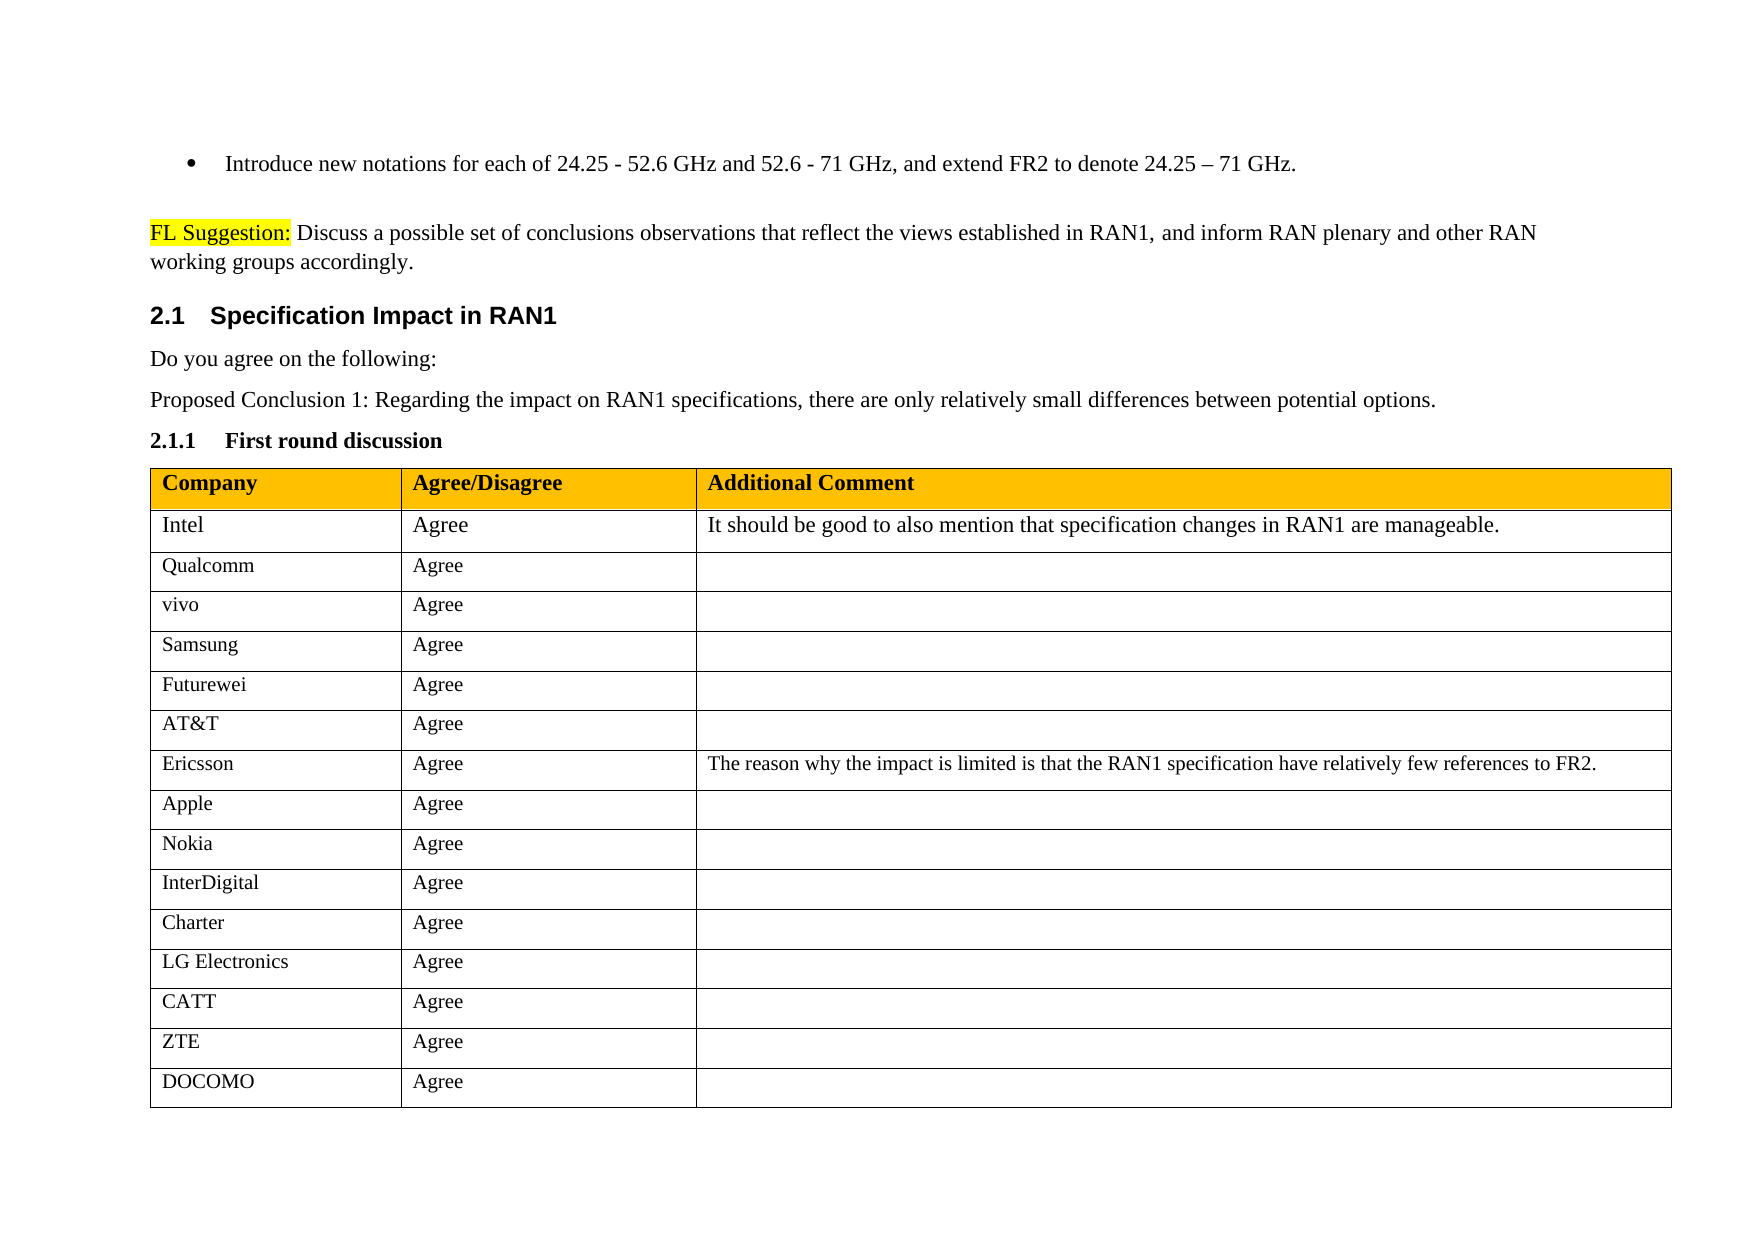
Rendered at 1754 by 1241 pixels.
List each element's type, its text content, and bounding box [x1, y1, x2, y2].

table_cell [697, 870, 1671, 909]
table_cell InterDigital [151, 870, 401, 909]
table_cell [697, 632, 1671, 671]
table_cell [697, 553, 1671, 591]
table_cell Intel [151, 511, 401, 552]
table_cell Agree [402, 989, 696, 1028]
text Proposed Conclusion 1: Regarding the impact on RAN1 specifications, there are only relatively small differences between potential options. [150, 386, 1604, 412]
table_cell AT&T [151, 711, 401, 750]
table_header Company [151, 469, 401, 509]
text Do you agree on the following: [150, 345, 1604, 371]
table_cell Agree [402, 830, 696, 869]
table_cell Agree [402, 511, 696, 552]
table_cell [697, 1029, 1671, 1067]
table_cell Agree [402, 1069, 696, 1107]
text FL Suggestion: Discuss a possible set of conclusions observations that reflect the views established in RAN1, and inform RAN plenary and other RAN working groups accordingly. [150, 219, 1604, 274]
table_cell [697, 1069, 1671, 1107]
table_cell CATT [151, 989, 401, 1028]
subtitle Specification Impact in RAN1 [150, 301, 1604, 330]
table_cell [697, 791, 1671, 829]
table_cell Futurewei [151, 672, 401, 710]
table_cell [697, 830, 1671, 869]
table_cell The reason why the impact is limited is that the RAN1 specification have relatively few references to FR2. [697, 751, 1671, 790]
table_cell DOCOMO [151, 1069, 401, 1107]
table_header Agree/Disagree [402, 469, 696, 509]
table_cell Samsung [151, 632, 401, 671]
table_cell Agree [402, 711, 696, 750]
table_cell Nokia [151, 830, 401, 869]
table_cell Qualcomm [151, 553, 401, 591]
subtitle First round discussion [150, 427, 1604, 453]
table_cell [697, 910, 1671, 948]
table_cell Agree [402, 1029, 696, 1067]
table_cell [697, 592, 1671, 631]
table_cell Agree [402, 632, 696, 671]
table_cell [697, 711, 1671, 750]
table_cell Charter [151, 910, 401, 948]
table_header Additional Comment [697, 469, 1671, 509]
table_cell Agree [402, 751, 696, 790]
table_cell It should be good to also mention that specification changes in RAN1 are manageable. [697, 511, 1671, 552]
table_cell ZTE [151, 1029, 401, 1067]
table_cell Agree [402, 791, 696, 829]
table_cell [697, 989, 1671, 1028]
table_cell Agree [402, 950, 696, 988]
table_cell [697, 950, 1671, 988]
table_cell [697, 672, 1671, 710]
table_cell Agree [402, 553, 696, 591]
table_cell Ericsson [151, 751, 401, 790]
table_cell Apple [151, 791, 401, 829]
table_cell Agree [402, 910, 696, 948]
table_cell Agree [402, 672, 696, 710]
table_cell LG Electronics [151, 950, 401, 988]
table_cell vivo [151, 592, 401, 631]
table_cell Agree [402, 592, 696, 631]
list Introduce new notations for each of 24.25 - 52.6 GHz and 52.6 - 71 GHz, and extend FR2 to denote 24.25 – 71 GHz. [187, 150, 1604, 176]
table_cell Agree [402, 870, 696, 909]
